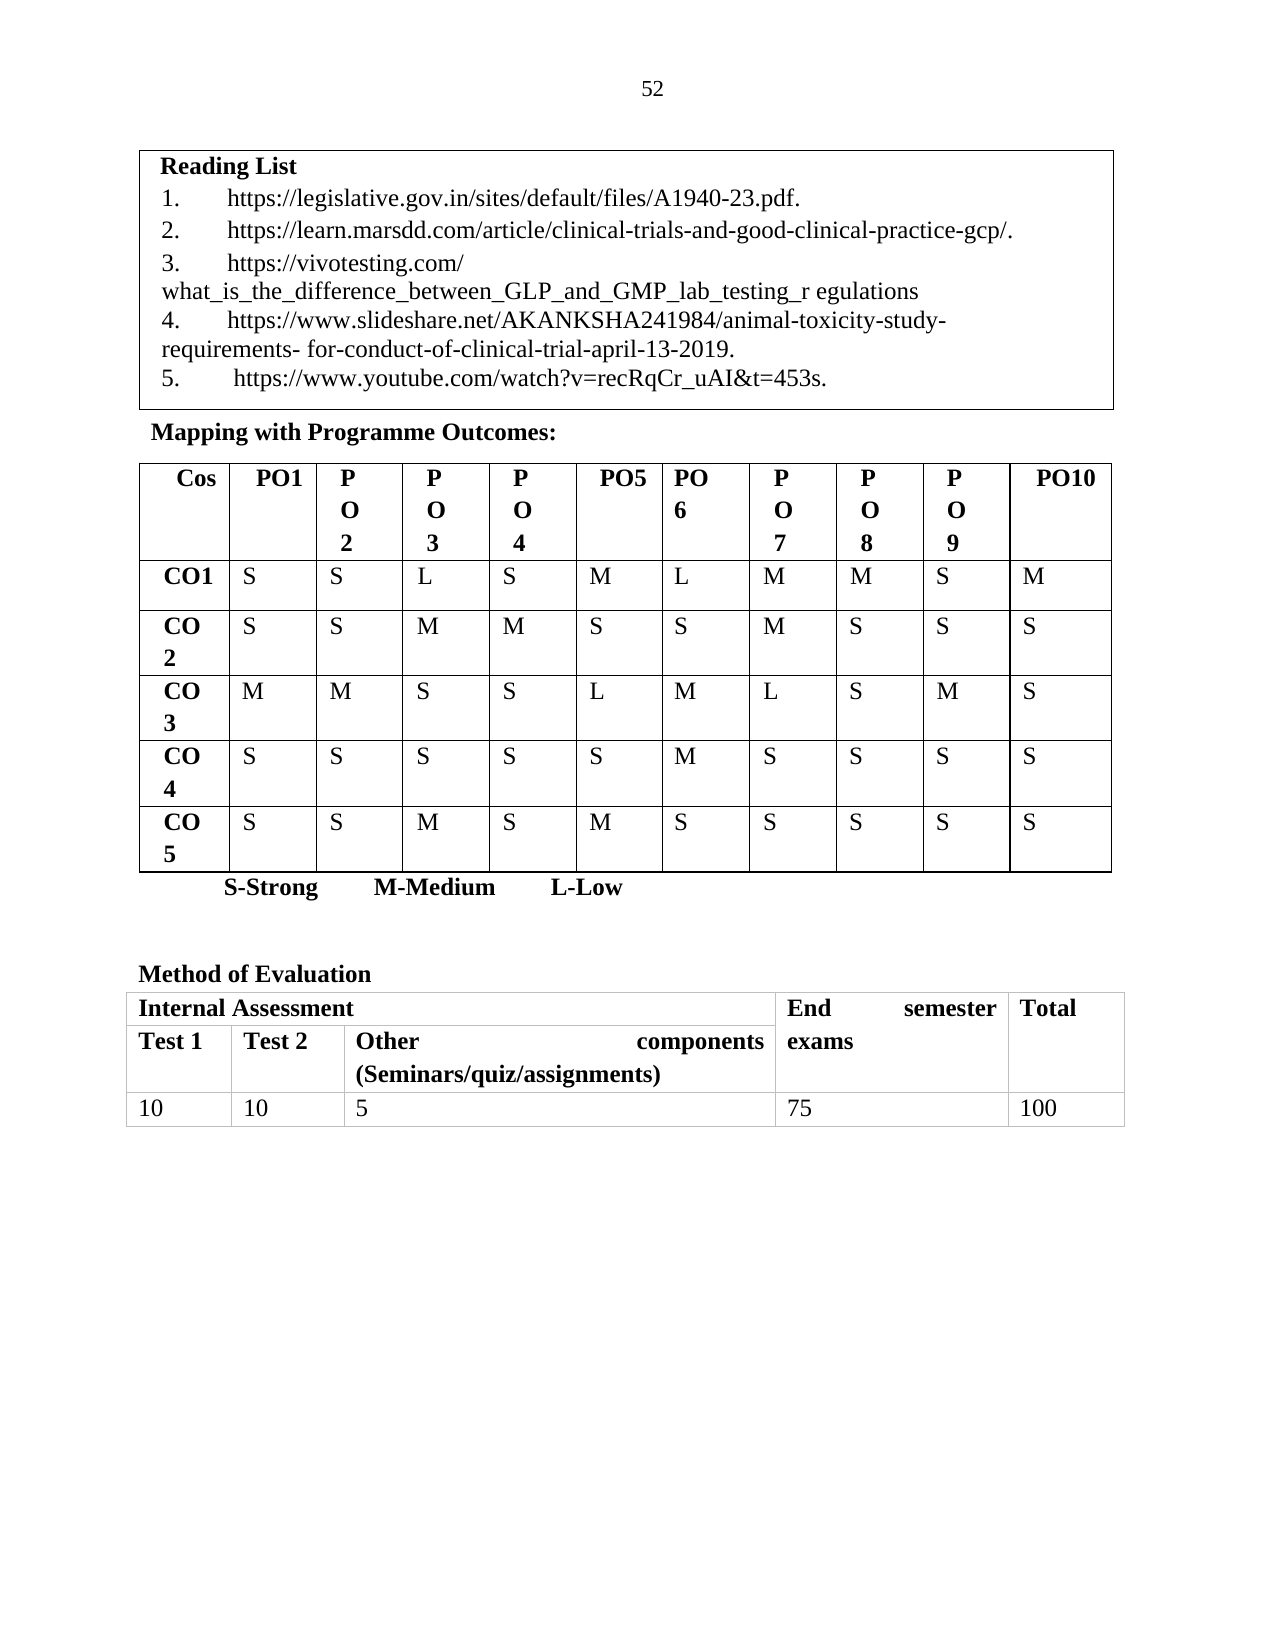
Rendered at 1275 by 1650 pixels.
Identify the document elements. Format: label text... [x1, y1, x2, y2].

text Method of Evaluation [138, 959, 1167, 987]
table_cell S [403, 741, 489, 806]
table_cell 75 [776, 1093, 1008, 1126]
table_cell M [230, 676, 316, 740]
table_cell S [403, 676, 489, 740]
table_cell CO 4 [140, 741, 229, 806]
table_cell M [490, 611, 576, 675]
table_cell L [577, 676, 662, 740]
table_cell M [403, 611, 489, 675]
table_cell M [577, 561, 662, 610]
table_cell S [924, 807, 1009, 871]
table_cell S [837, 741, 923, 806]
table_cell S [663, 611, 749, 675]
table_cell M [750, 611, 836, 675]
table_cell M [837, 561, 923, 610]
table_cell S [230, 561, 316, 610]
table_cell S [230, 807, 316, 871]
table_header End semester exams [776, 993, 1008, 1092]
table_cell S [750, 807, 836, 871]
table_cell CO1 [140, 561, 229, 610]
table_cell L [663, 561, 749, 610]
table_cell M [403, 807, 489, 871]
text Mapping with Programme Outcomes: [151, 417, 1167, 445]
table_header PO8 [837, 464, 923, 560]
table_header PO5 [577, 464, 662, 560]
table_cell M [577, 807, 662, 871]
table_cell CO 2 [140, 611, 229, 675]
table_cell S [1011, 807, 1111, 871]
table_cell S [490, 561, 576, 610]
table_cell 100 [1009, 1093, 1124, 1126]
table_header PO7 [750, 464, 836, 560]
table_cell L [750, 676, 836, 740]
table_cell S [230, 611, 316, 675]
table_header Cos [140, 464, 229, 560]
table_cell S [924, 561, 1009, 610]
table_header PO4 [490, 464, 576, 560]
table_cell S [1011, 741, 1111, 806]
table_cell S [317, 741, 402, 806]
table_cell S [837, 676, 923, 740]
table_header PO1 [230, 464, 316, 560]
table_cell M [924, 676, 1009, 740]
table_cell Test 2 [232, 1026, 344, 1092]
table_cell S [837, 611, 923, 675]
table_header Total [1009, 993, 1124, 1092]
table_cell CO 3 [140, 676, 229, 740]
table_header PO10 [1011, 464, 1111, 560]
table_cell 10 [127, 1093, 231, 1126]
table_cell S [490, 741, 576, 806]
table_cell S [490, 807, 576, 871]
table_cell M [1011, 561, 1111, 610]
table_cell Test 1 [127, 1026, 231, 1092]
table_cell M [317, 676, 402, 740]
table_cell S [317, 807, 402, 871]
table_header PO2 [317, 464, 402, 560]
table_cell S [490, 676, 576, 740]
table_cell S [837, 807, 923, 871]
table_header PO6 [663, 464, 749, 560]
table_header PO3 [403, 464, 489, 560]
table_cell S [317, 611, 402, 675]
table_cell S [317, 561, 402, 610]
table_cell S [663, 807, 749, 871]
table_cell 5 [345, 1093, 775, 1126]
table_cell M [750, 561, 836, 610]
table_cell CO 5 [140, 807, 229, 871]
text S-Strong M-Medium L-Low [223, 872, 1167, 901]
table_cell S [924, 741, 1009, 806]
table_cell S [577, 741, 662, 806]
table_cell S [1011, 611, 1111, 675]
table_header Internal Assessment [127, 993, 775, 1025]
table_cell M [663, 741, 749, 806]
table_cell S [230, 741, 316, 806]
table_cell S [750, 741, 836, 806]
table_cell 10 [232, 1093, 344, 1126]
table_cell M [663, 676, 749, 740]
table_cell S [924, 611, 1009, 675]
table_cell S [577, 611, 662, 675]
table_cell L [403, 561, 489, 610]
table_header PO9 [924, 464, 1009, 560]
table_cell S [1011, 676, 1111, 740]
table_cell Other components (Seminars/quiz/assignments) [345, 1026, 775, 1092]
table_cell Reading List https://legislative.gov.in/sites/default/files/A1940-23.pdf. https://learn.marsdd.com/article/clinical-trials-and-good-clinical-practice-gcp/. https://vivotesting.com/what_is_the_difference_between_GLP_and_GMP_lab_testing_r egulations https://www.slideshare.net/AKANKSHA241984/animal-toxicity-study-requirements- for-conduct-of-clinical-trial-april-13-2019. https://www.youtube.com/watch?v=recRqCr_uAI&t=453s. [140, 151, 1113, 409]
